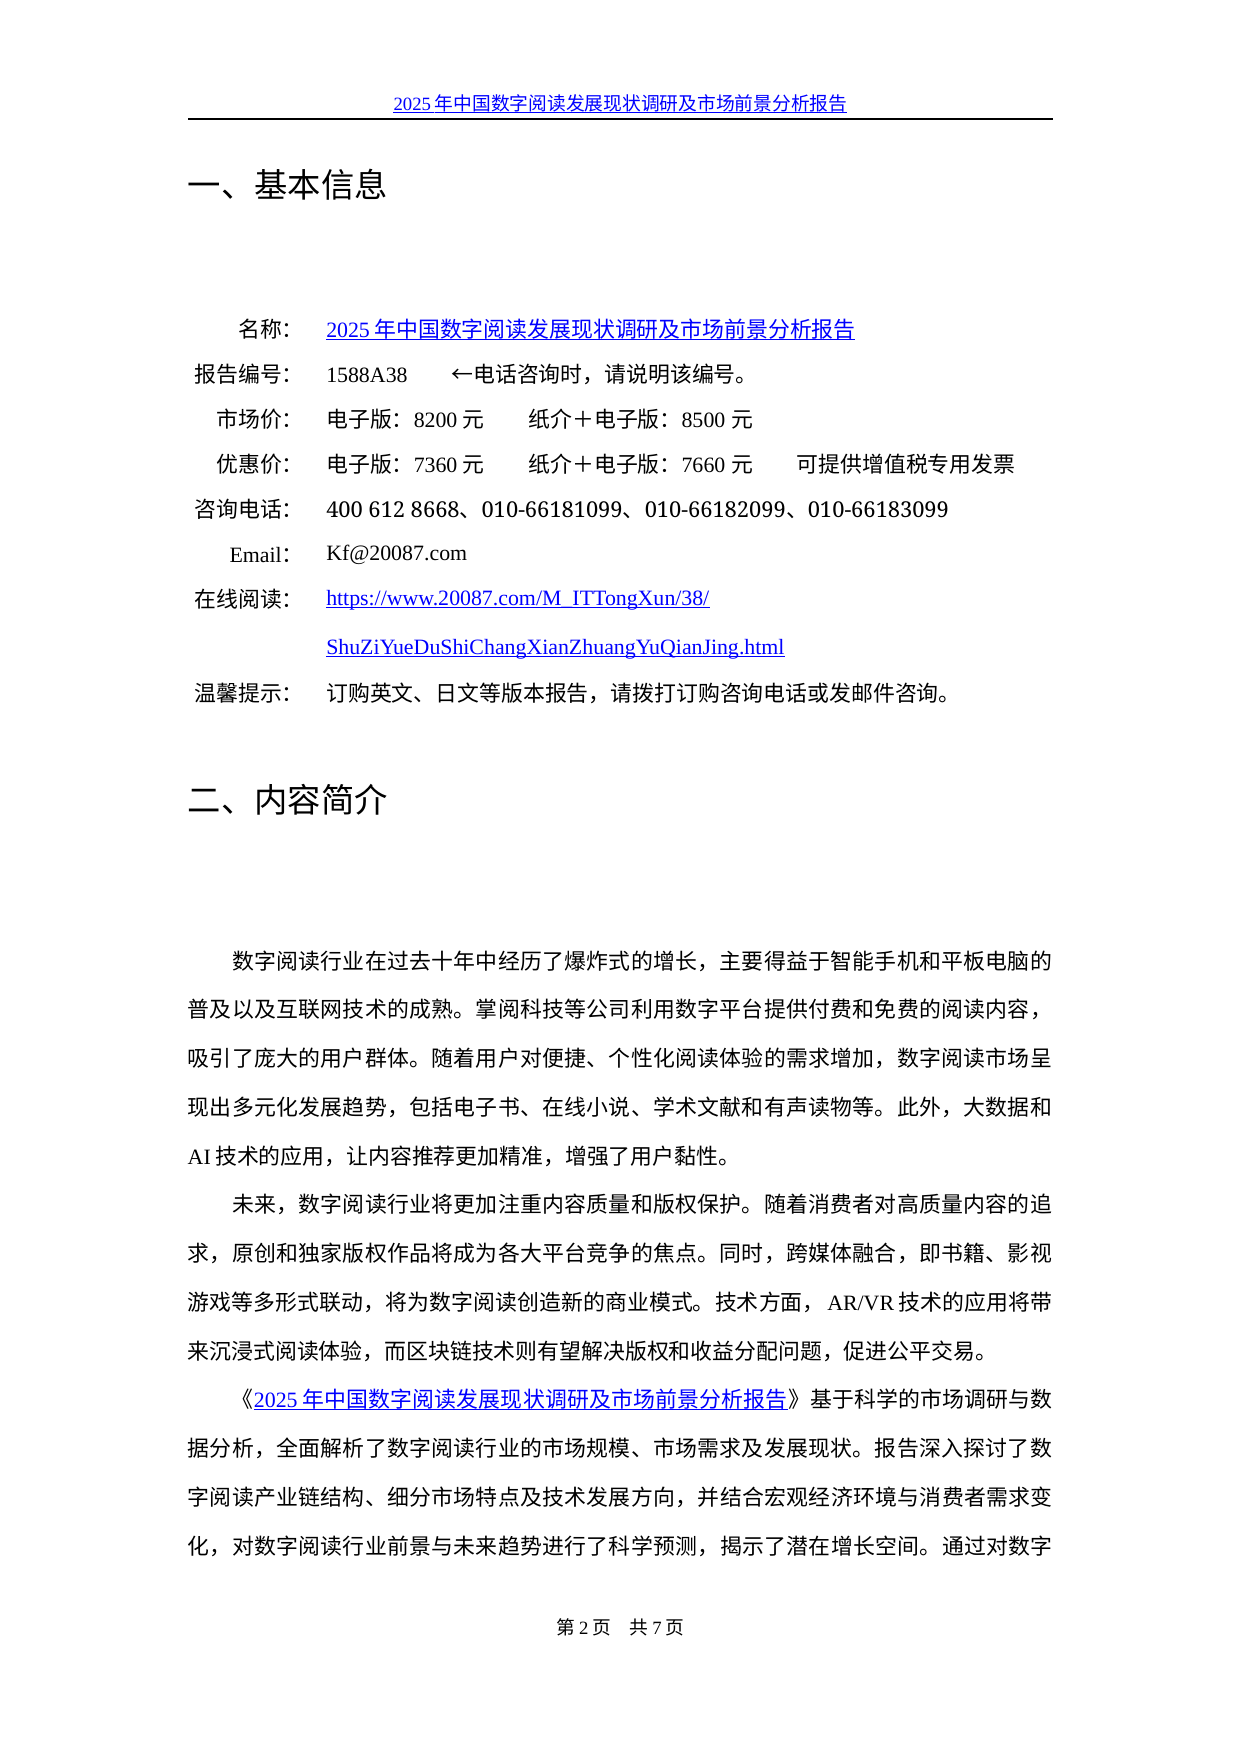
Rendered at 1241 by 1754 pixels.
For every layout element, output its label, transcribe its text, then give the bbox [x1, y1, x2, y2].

table_cell 在线阅读： [167, 582, 315, 675]
table_cell Kf@20087.com [315, 537, 1073, 582]
table_cell [315, 582, 1073, 675]
table_cell 报告编号： [167, 357, 315, 402]
title 一、基本信息 [187, 150, 1053, 215]
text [187, 943, 1053, 1561]
table_cell Email： [167, 537, 315, 582]
table_header 2025年中国数字阅读发展现状调研及市场前景分析报告 [315, 312, 1073, 357]
table_header 名称： [167, 312, 315, 357]
table_cell 1588A38 ←电话咨询时，请说明该编号。 [315, 357, 1073, 402]
table_cell 400 612 8668、010-66181099、010-66182099、010-66183099 [315, 492, 1073, 537]
title 二、内容简介 [187, 766, 1053, 831]
table_cell 温馨提示： [167, 675, 315, 720]
table_cell 订购英文、日文等版本报告，请拨打订购咨询电话或发邮件咨询。 [315, 675, 1073, 720]
table_cell 市场价： [167, 402, 315, 447]
table_cell 电子版：8200 元 纸介＋电子版：8500 元 [315, 402, 1073, 447]
table_cell 电子版：7360 元 纸介＋电子版：7660 元 可提供增值税专用发票 [315, 447, 1073, 492]
table_cell 咨询电话： [167, 492, 315, 537]
table_cell 优惠价： [167, 447, 315, 492]
